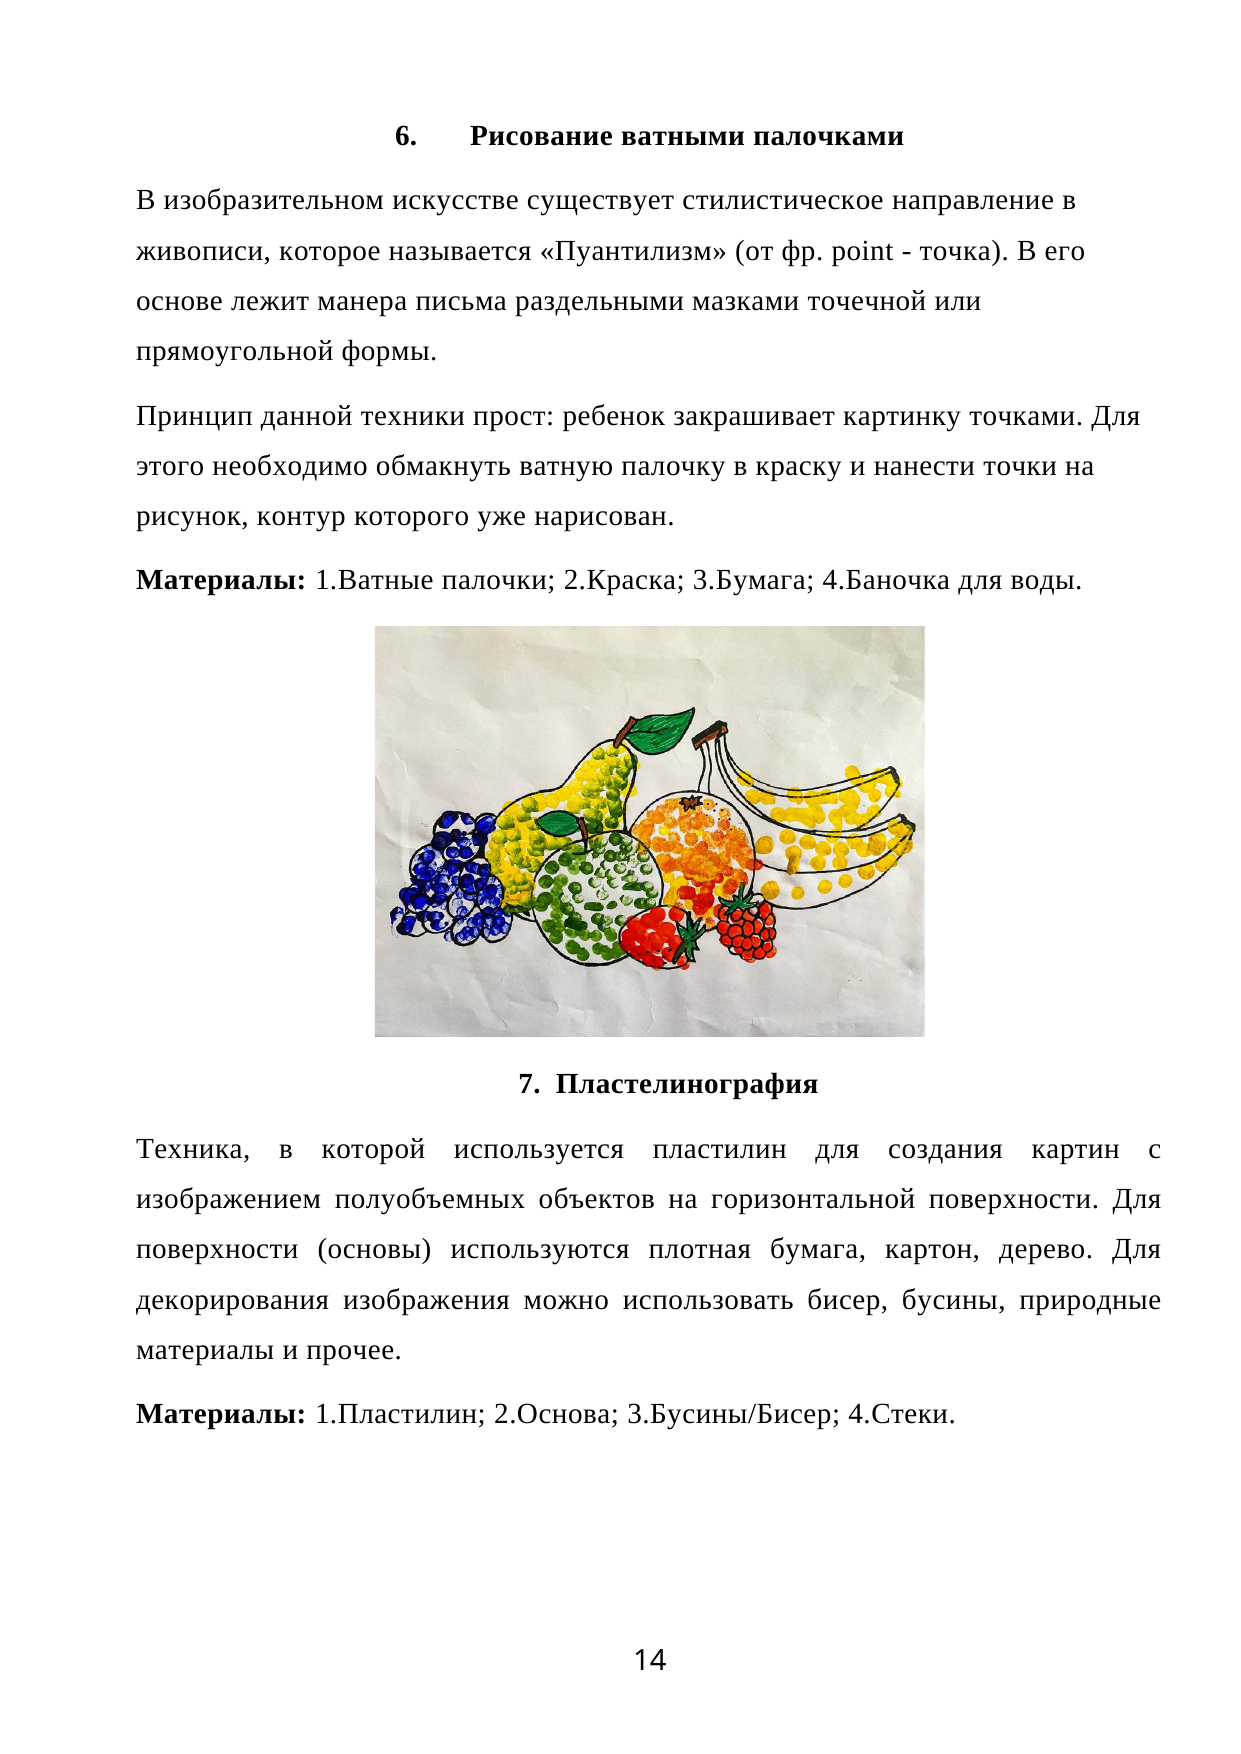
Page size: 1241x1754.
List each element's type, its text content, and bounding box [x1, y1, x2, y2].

text Техника, в которой используется пластилин для создания картин с изображением полуобъемных объектов на горизонтальной поверхности. Для поверхности (основы) используются плотная бумага, картон, дерево. Для декорирования изображения можно использовать бисер, бусины, природные материалы и прочее. [136, 1131, 1163, 1366]
text В изобразительном искусстве существует стилистическое направление в живописи, которое называется «Пуантилизм» (от фр. point - точка). В его основе лежит манера письма раздельными мазками точечной или прямоугольной формы. [136, 182, 1163, 367]
text Материалы: 1.Пластилин; 2.Основа; 3.Бусины/Бисер; 4.Стеки. [136, 1396, 1163, 1430]
list Рисование ватными палочками [136, 118, 1163, 152]
picture [374, 626, 925, 1037]
list Пластелинография [173, 1067, 1163, 1100]
text Материалы: 1.Ватные палочки; 2.Краска; 3.Бумага; 4.Баночка для воды. [136, 562, 1163, 596]
text Принцип данной техники прост: ребенок закрашивает картинку точками. Для этого необходимо обмакнуть ватную палочку в краску и нанести точки на рисунок, контур которого уже нарисован. [136, 398, 1163, 532]
